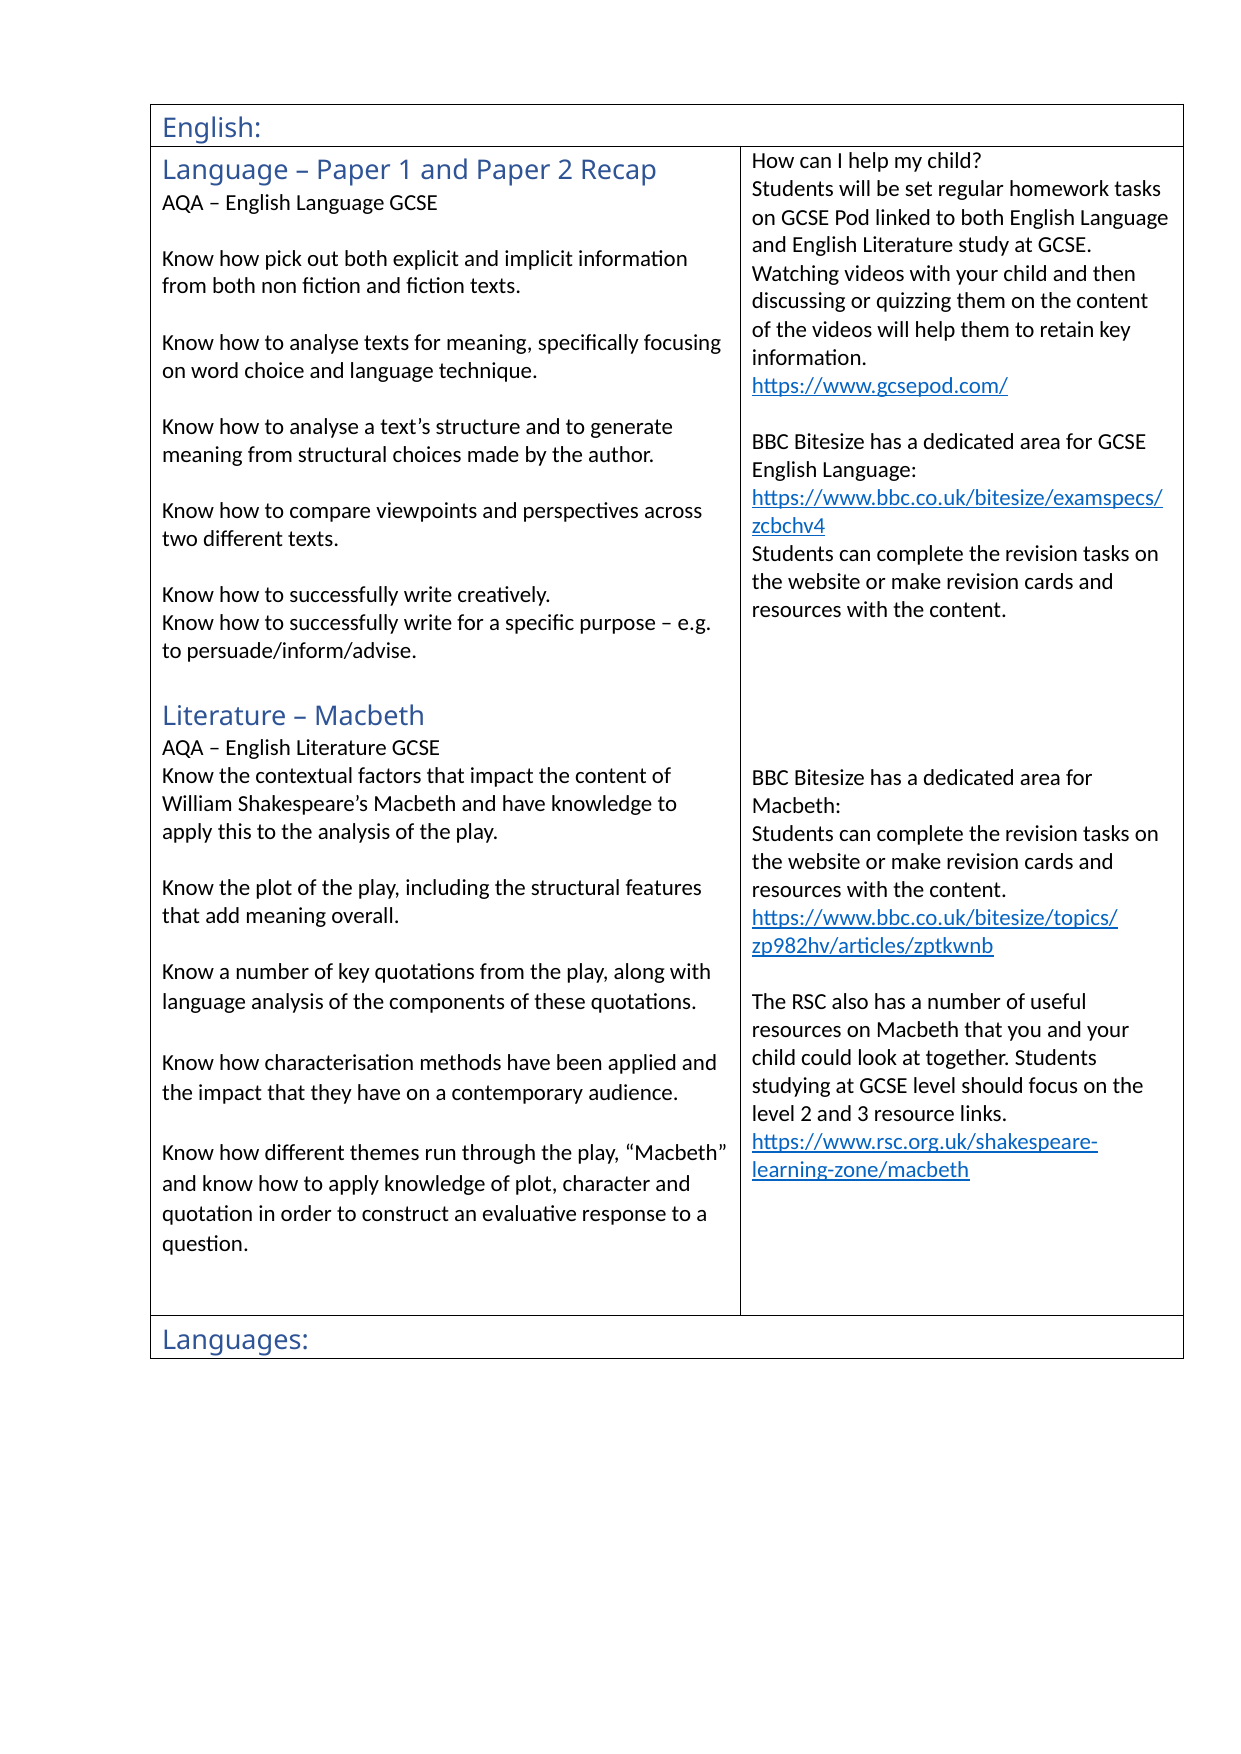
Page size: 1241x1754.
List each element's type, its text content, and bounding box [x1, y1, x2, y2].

table_cell English: [151, 105, 1183, 146]
table_cell Language – Paper 1 and Paper 2 Recap AQA – English Language GCSE Know how pick out both explicit and implicit information from both non fiction and fiction texts. Know how to analyse texts for meaning, specifically focusing on word choice and language technique. Know how to analyse a text’s structure and to generate meaning from structural choices made by the author. Know how to compare viewpoints and perspectives across two different texts. Know how to successfully write creatively. Know how to successfully write for a specific purpose – e.g. to persuade/inform/advise. Literature – Macbeth AQA – English Literature GCSE Know the contextual factors that impact the content of William Shakespeare’s Macbeth and have knowledge to apply this to the analysis of the play. Know the plot of the play, including the structural features that add meaning overall. Know a number of key quotations from the play, along with language analysis of the components of these quotations. Know how characterisation methods have been applied and the impact that they have on a contemporary audience. Know how different themes run through the play, “Macbeth” and know how to apply knowledge of plot, character and quotation in order to construct an evaluative response to a question. [151, 147, 740, 1315]
table_cell How can I help my child? Students will be set regular homework tasks on GCSE Pod linked to both English Language and English Literature study at GCSE. Watching videos with your child and then discussing or quizzing them on the content of the videos will help them to retain key information. https://www.gcsepod.com/ BBC Bitesize has a dedicated area for GCSE English Language: https://www.bbc.co.uk/bitesize/examspecs/zcbchv4 Students can complete the revision tasks on the website or make revision cards and resources with the content. BBC Bitesize has a dedicated area for Macbeth: Students can complete the revision tasks on the website or make revision cards and resources with the content. https://www.bbc.co.uk/bitesize/topics/zp982hv/articles/zptkwnb The RSC also has a number of useful resources on Macbeth that you and your child could look at together. Students studying at GCSE level should focus on the level 2 and 3 resource links. https://www.rsc.org.uk/shakespeare-learning-zone/macbeth [741, 147, 1183, 1315]
table_cell Languages: [151, 1316, 1183, 1357]
